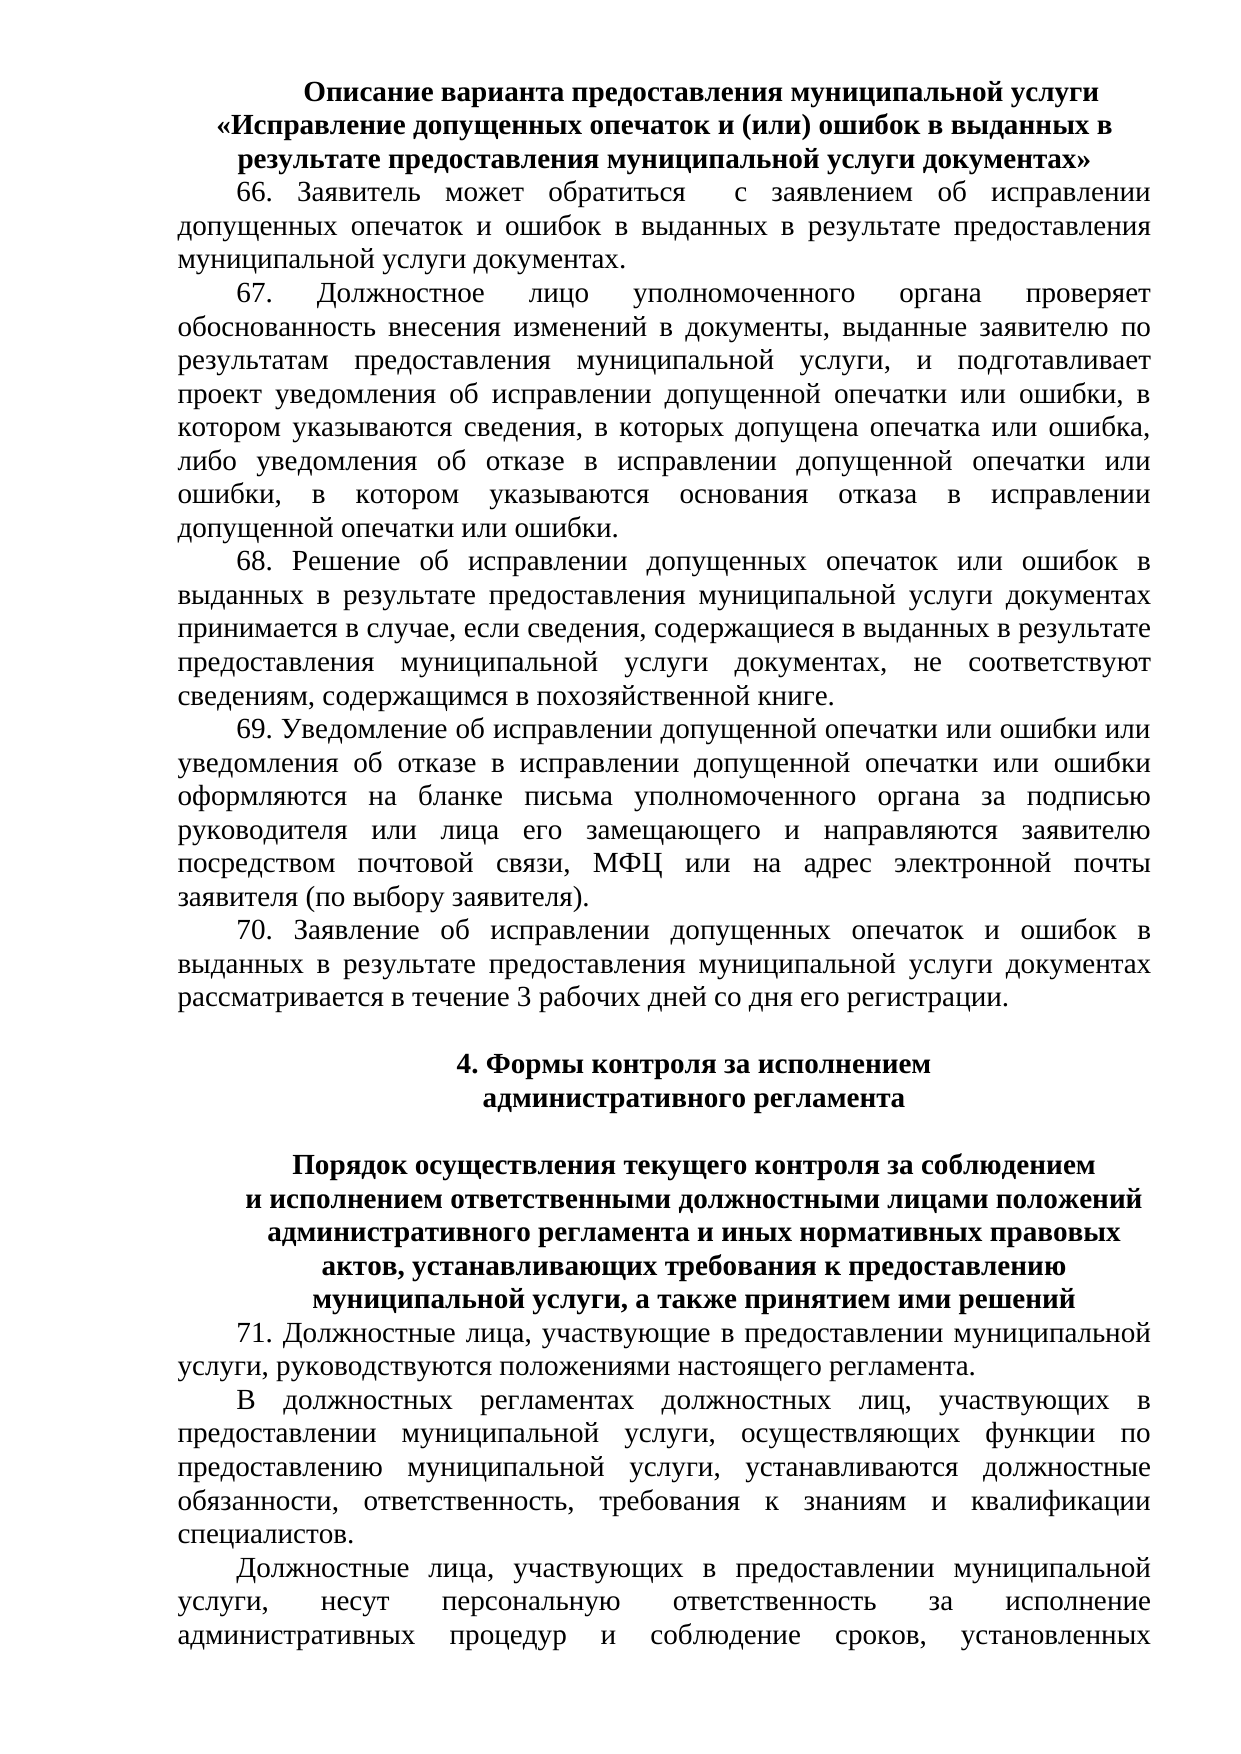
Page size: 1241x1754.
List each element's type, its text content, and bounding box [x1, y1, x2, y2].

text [177, 1550, 1152, 1650]
text 4. Формы контроля за исполнением [177, 1047, 1152, 1080]
text Описание варианта предоставления муниципальной услуги «Исправление допущенных опечаток и (или) ошибок в выданных в результате предоставления муниципальной услуги документах» [177, 74, 1152, 174]
text Порядок осуществления текущего контроля за соблюдением [177, 1147, 1152, 1181]
text 68. Решение об исправлении допущенных опечаток или ошибок в выданных в результате предоставления муниципальной услуги документах принимается в случае, если сведения, содержащиеся в выданных в результате предоставления муниципальной услуги документах, не соответствуют сведениям, содержащимся в похозяйственной книге. [177, 543, 1152, 711]
text 67. Должностное лицо уполномоченного органа проверяет обоснованность внесения изменений в документы, выданные заявителю по результатам предоставления муниципальной услуги, и подготавливает проект уведомления об исправлении допущенной опечатки или ошибки, в котором указываются сведения, в которых допущена опечатка или ошибка, либо уведомления об отказе в исправлении допущенной опечатки или ошибки, в котором указываются основания отказа в исправлении допущенной опечатки или ошибки. [177, 275, 1152, 543]
text 71. Должностные лица, участвующие в предоставлении муниципальной услуги, руководствуются положениями настоящего регламента. [177, 1315, 1152, 1382]
text 70. Заявление об исправлении допущенных опечаток и ошибок в выданных в результате предоставления муниципальной услуги документах рассматривается в течение 3 рабочих дней со дня его регистрации. [177, 912, 1152, 1013]
text административного регламента [177, 1080, 1152, 1114]
text муниципальной услуги, а также принятием ими решений [177, 1281, 1152, 1315]
text 66. Заявитель может обратиться с заявлением об исправлении допущенных опечаток и ошибок в выданных в результате предоставления муниципальной услуги документах. [177, 174, 1152, 275]
text актов, устанавливающих требования к предоставлению [177, 1248, 1152, 1281]
text 69. Уведомление об исправлении допущенной опечатки или ошибки или уведомления об отказе в исправлении допущенной опечатки или ошибки оформляются на бланке письма уполномоченного органа за подписью руководителя или лица его замещающего и направляются заявителю посредством почтовой связи, МФЦ или на адрес электронной почты заявителя (по выбору заявителя). [177, 711, 1152, 912]
text и исполнением ответственными должностными лицами положений [177, 1181, 1152, 1214]
text административного регламента и иных нормативных правовых [177, 1214, 1152, 1248]
text В должностных регламентах должностных лиц, участвующих в предоставлении муниципальной услуги, осуществляющих функции по предоставлению муниципальной услуги, устанавливаются должностные обязанности, ответственность, требования к знаниям и квалификации специалистов. [177, 1382, 1152, 1550]
